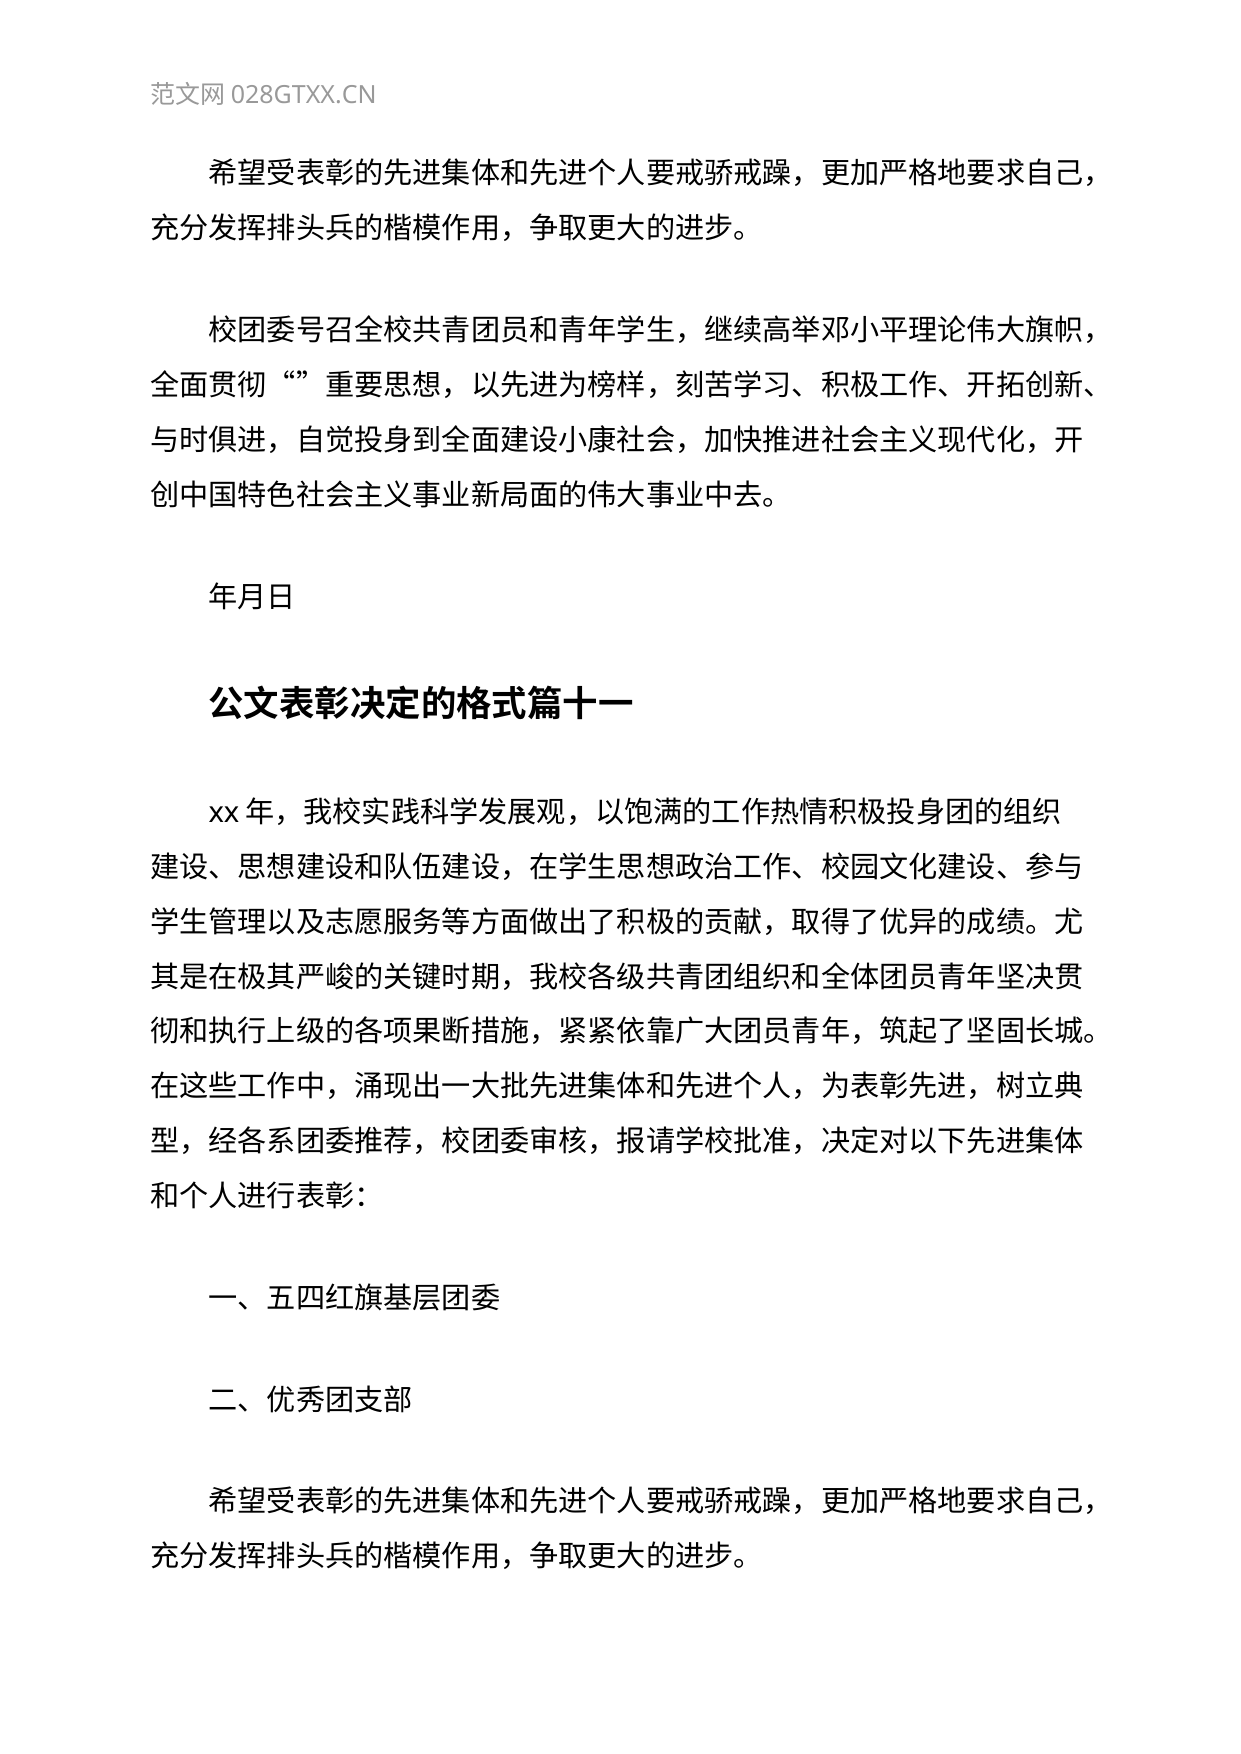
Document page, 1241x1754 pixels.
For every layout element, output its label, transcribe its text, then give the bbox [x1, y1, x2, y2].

text 希望受表彰的先进集体和先进个人要戒骄戒躁，更加严格地要求自己，充分发挥排头兵的楷模作用，争取更大的进步。 [150, 150, 1090, 247]
text xx年，我校实践科学发展观，以饱满的工作热情积极投身团的组织建设、思想建设和队伍建设，在学生思想政治工作、校园文化建设、参与学生管理以及志愿服务等方面做出了积极的贡献，取得了优异的成绩。尤其是在极其严峻的关键时期，我校各级共青团组织和全体团员青年坚决贯彻和执行上级的各项果断措施，紧紧依靠广大团员青年，筑起了坚固长城。在这些工作中，涌现出一大批先进集体和先进个人，为表彰先进，树立典型，经各系团委推荐，校团委审核，报请学校批准，决定对以下先进集体和个人进行表彰： [150, 788, 1090, 1215]
text 校团委号召全校共青团员和青年学生，继续高举邓小平理论伟大旗帜，全面贯彻“”重要思想，以先进为榜样，刻苦学习、积极工作、开拓创新、与时俱进，自觉投身到全面建设小康社会，加快推进社会主义现代化，开创中国特色社会主义事业新局面的伟大事业中去。 [150, 307, 1090, 514]
text 二、优秀团支部 [150, 1376, 1090, 1418]
text 希望受表彰的先进集体和先进个人要戒骄戒躁，更加严格地要求自己，充分发挥排头兵的楷模作用，争取更大的进步。 [150, 1478, 1090, 1575]
text 一、五四红旗基层团委 [150, 1274, 1090, 1317]
text 年月日 [150, 573, 1090, 615]
text 公文表彰决定的格式篇十一 [150, 675, 1090, 726]
